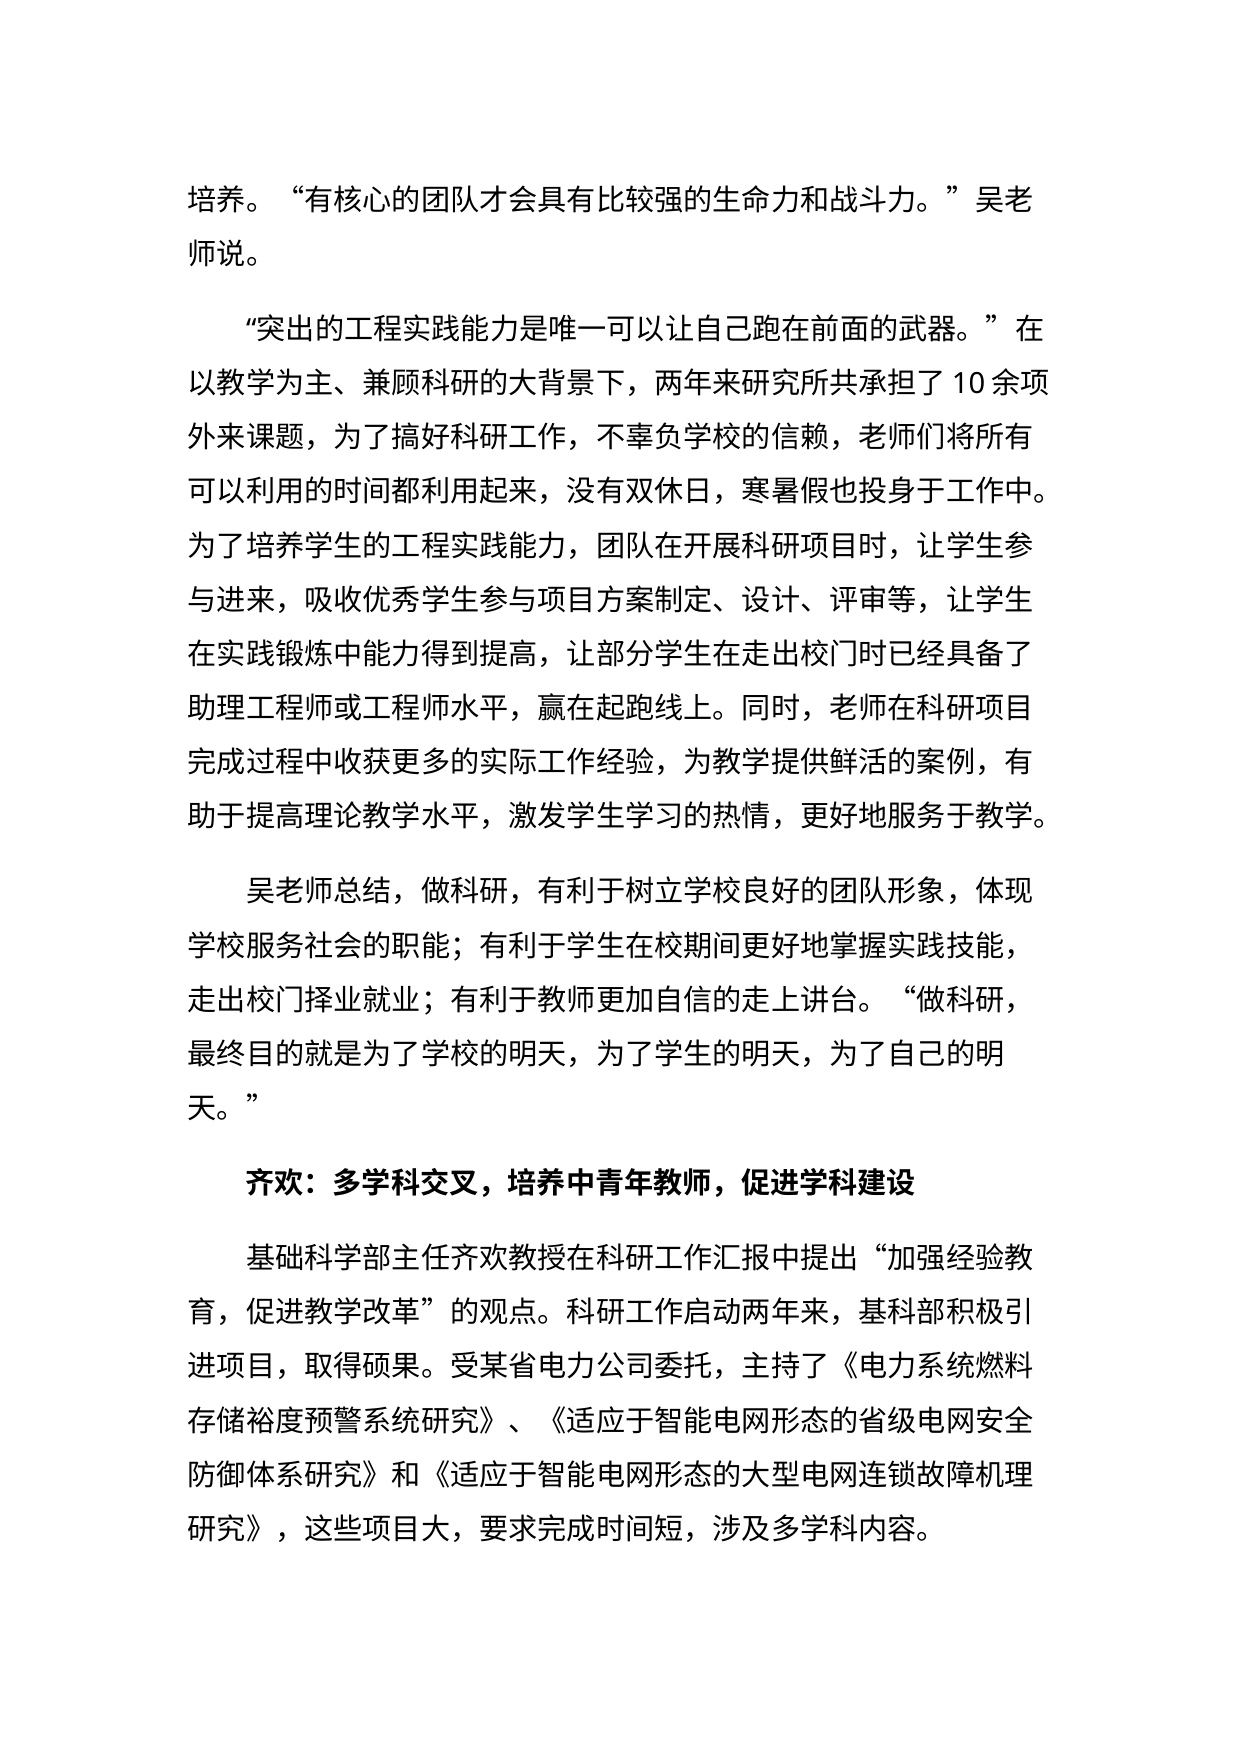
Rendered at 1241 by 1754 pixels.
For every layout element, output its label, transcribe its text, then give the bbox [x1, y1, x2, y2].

text 齐欢：多学科交叉，培养中青年教师，促进学科建设 [187, 1148, 1053, 1202]
text “突出的工程实践能力是唯一可以让自己跑在前面的武器。”在以教学为主、兼顾科研的大背景下，两年来研究所共承担了10余项外来课题，为了搞好科研工作，不辜负学校的信赖，老师们将所有可以利用的时间都利用起来，没有双休日，寒暑假也投身于工作中。为了培养学生的工程实践能力，团队在开展科研项目时，让学生参与进来，吸收优秀学生参与项目方案制定、设计、评审等，让学生在实践锻炼中能力得到提高，让部分学生在走出校门时已经具备了助理工程师或工程师水平，赢在起跑线上。同时，老师在科研项目完成过程中收获更多的实际工作经验，为教学提供鲜活的案例，有助于提高理论教学水平，激发学生学习的热情，更好地服务于教学。 [187, 294, 1053, 835]
text 基础科学部主任齐欢教授在科研工作汇报中提出“加强经验教育，促进教学改革”的观点。科研工作启动两年来，基科部积极引进项目，取得硕果。受某省电力公司委托，主持了《电力系统燃料存储裕度预警系统研究》、《适应于智能电网形态的省级电网安全防御体系研究》和《适应于智能电网形态的大型电网连锁故障机理研究》，这些项目大，要求完成时间短，涉及多学科内容。 [187, 1223, 1053, 1548]
text 吴老师总结，做科研，有利于树立学校良好的团队形象，体现学校服务社会的职能；有利于学生在校期间更好地掌握实践技能，走出校门择业就业；有利于教师更加自信的走上讲台。“做科研，最终目的就是为了学校的明天，为了学生的明天，为了自己的明天。” [187, 856, 1053, 1127]
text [187, 164, 1053, 273]
